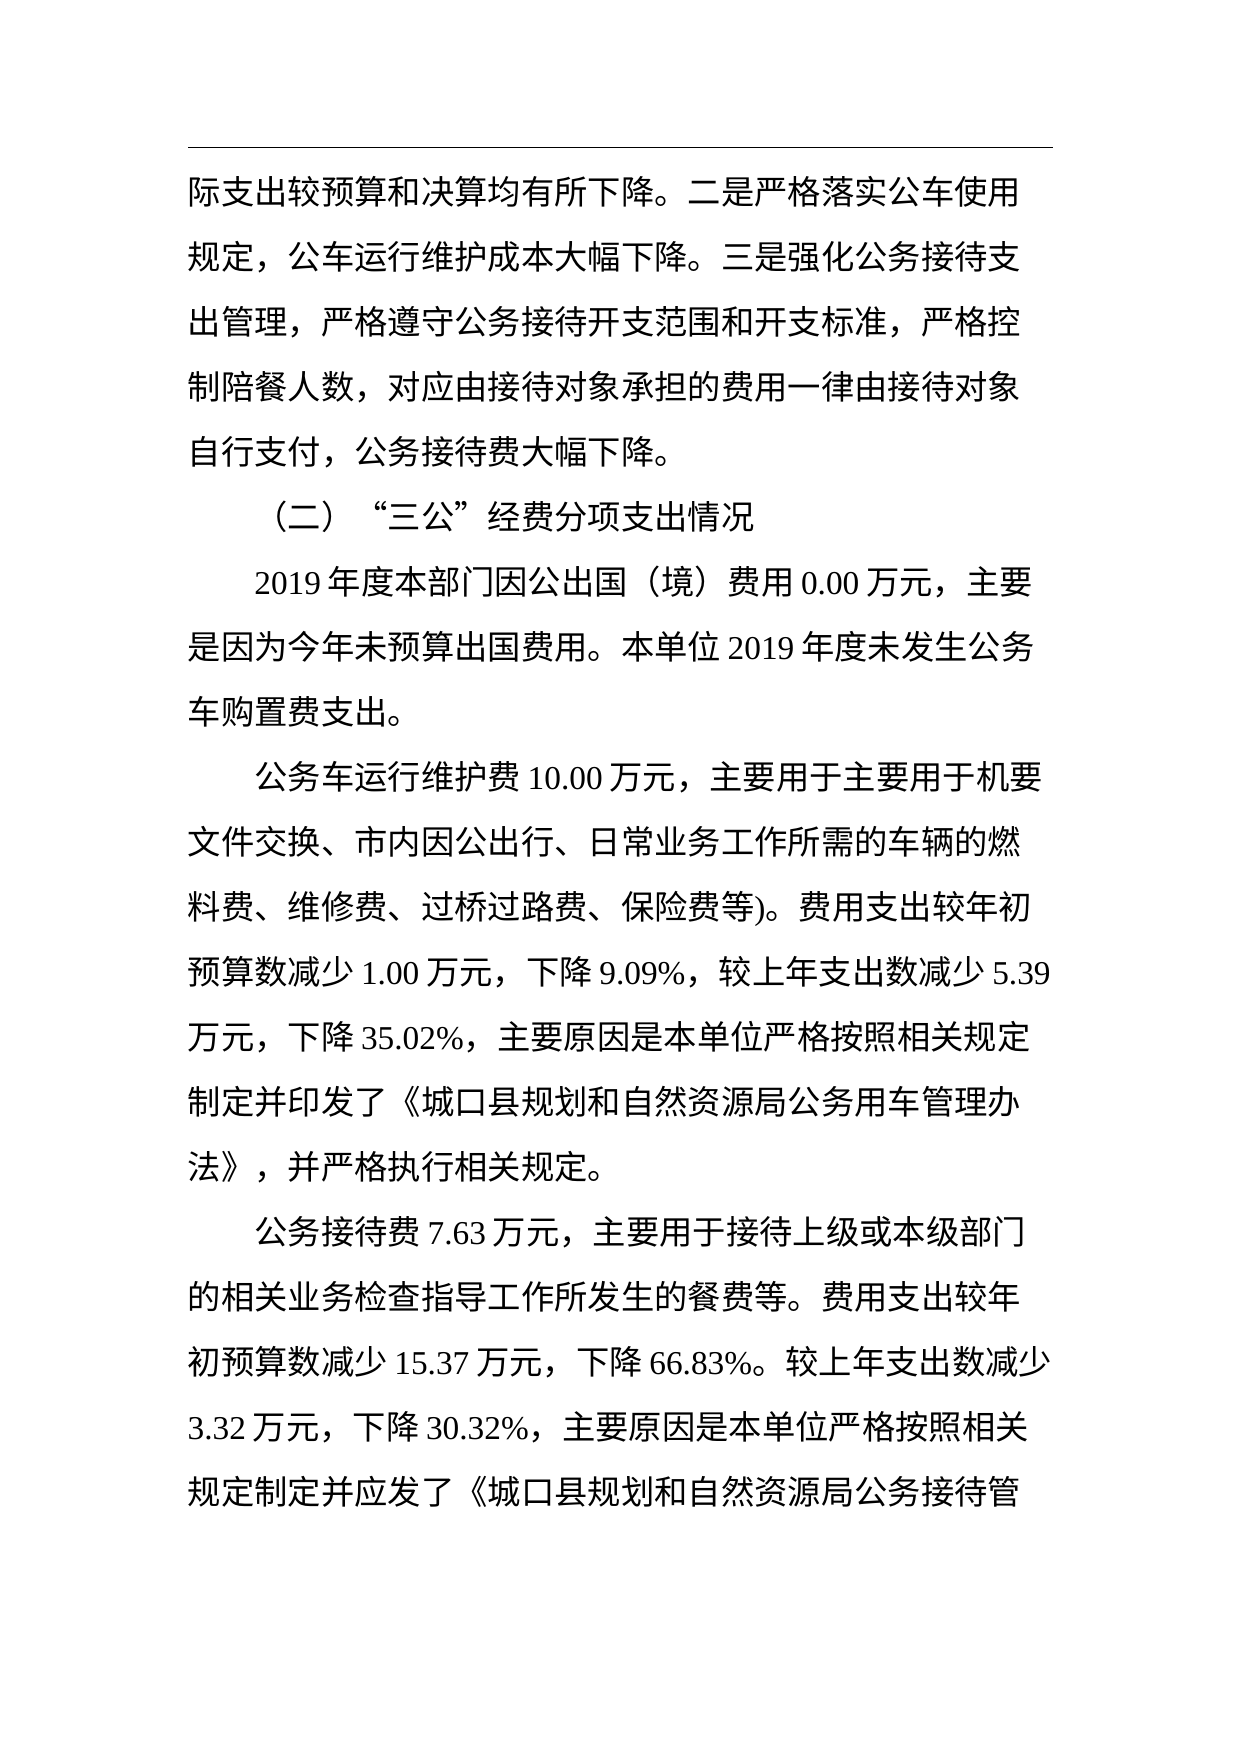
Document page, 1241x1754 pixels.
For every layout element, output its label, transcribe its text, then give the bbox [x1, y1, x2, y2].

text 公务车运行维护费10.00万元，主要用于主要用于机要文件交换、市内因公出行、日常业务工作所需的车辆的燃料费、维修费、过桥过路费、保险费等)。费用支出较年初预算数减少1.00万元，下降9.09%，较上年支出数减少5.39万元，下降35.02%，主要原因是本单位严格按照相关规定制定并印发了《城口县规划和自然资源局公务用车管理办法》，并严格执行相关规定。 [187, 742, 1053, 1197]
text 2019年度本部门因公出国（境）费用0.00万元，主要是因为今年未预算出国费用。本单位2019年度未发生公务车购置费支出。 [187, 547, 1053, 742]
text （二）“三公”经费分项支出情况 [187, 482, 1053, 547]
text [187, 1197, 1053, 1522]
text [187, 157, 1053, 482]
